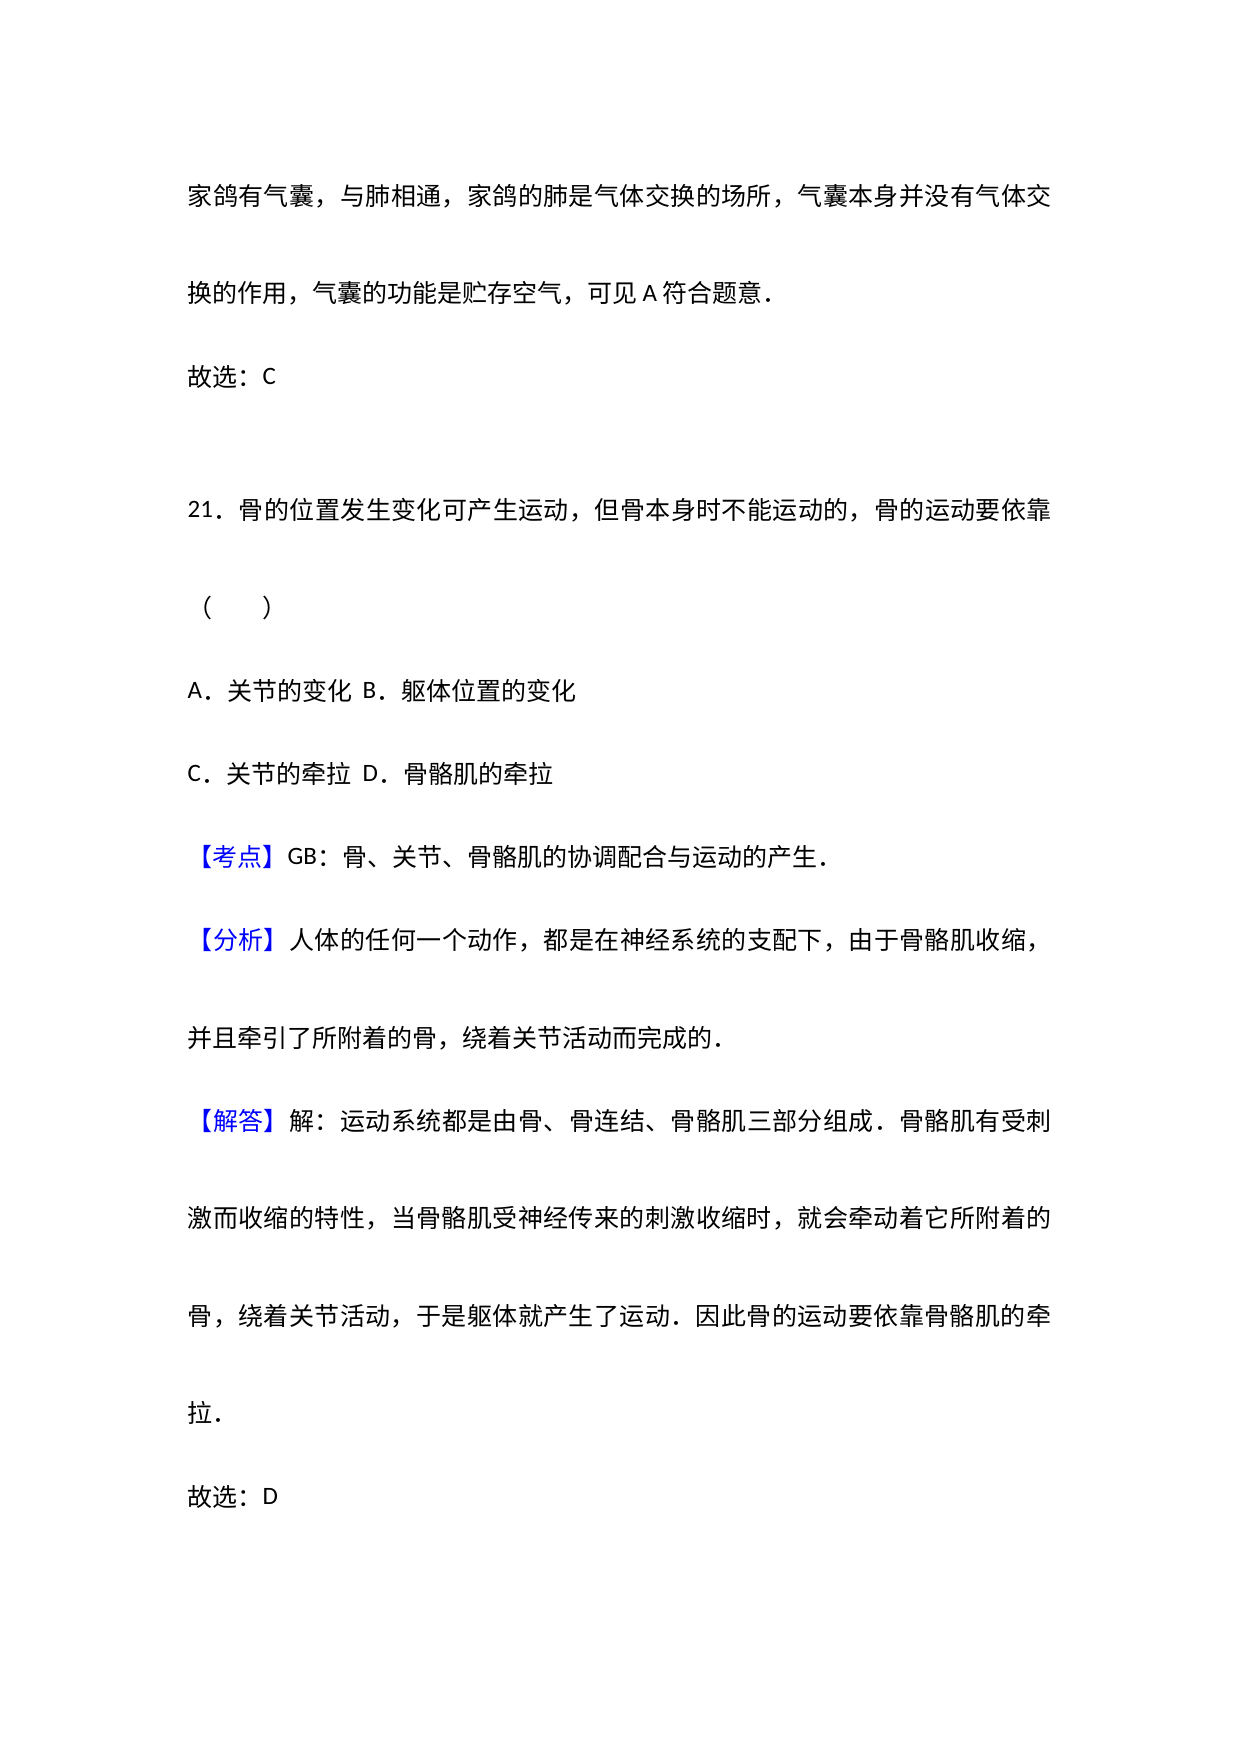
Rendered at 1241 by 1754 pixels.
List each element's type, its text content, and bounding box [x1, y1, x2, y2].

text 【分析】人体的任何一个动作，都是在神经系统的支配下，由于骨骼肌收缩，并且牵引了所附着的骨，绕着关节活动而完成的． [187, 906, 1053, 1069]
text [187, 162, 1053, 324]
text 【解答】解：运动系统都是由骨、骨连结、骨骼肌三部分组成．骨骼肌有受刺激而收缩的特性，当骨骼肌受神经传来的刺激收缩时，就会牵动着它所附着的骨，绕着关节活动，于是躯体就产生了运动．因此骨的运动要依靠骨骼肌的牵拉． [187, 1087, 1053, 1444]
text 故选：C [187, 343, 1053, 408]
text A．关节的变化 B．躯体位置的变化 [187, 657, 1053, 722]
text 21．骨的位置发生变化可产生运动，但骨本身时不能运动的，骨的运动要依靠（ ） [187, 476, 1053, 639]
text C．关节的牵拉 D．骨骼肌的牵拉 [187, 740, 1053, 805]
text 【考点】GB：骨、关节、骨骼肌的协调配合与运动的产生． [187, 823, 1053, 888]
text 故选：D [187, 1463, 1053, 1528]
